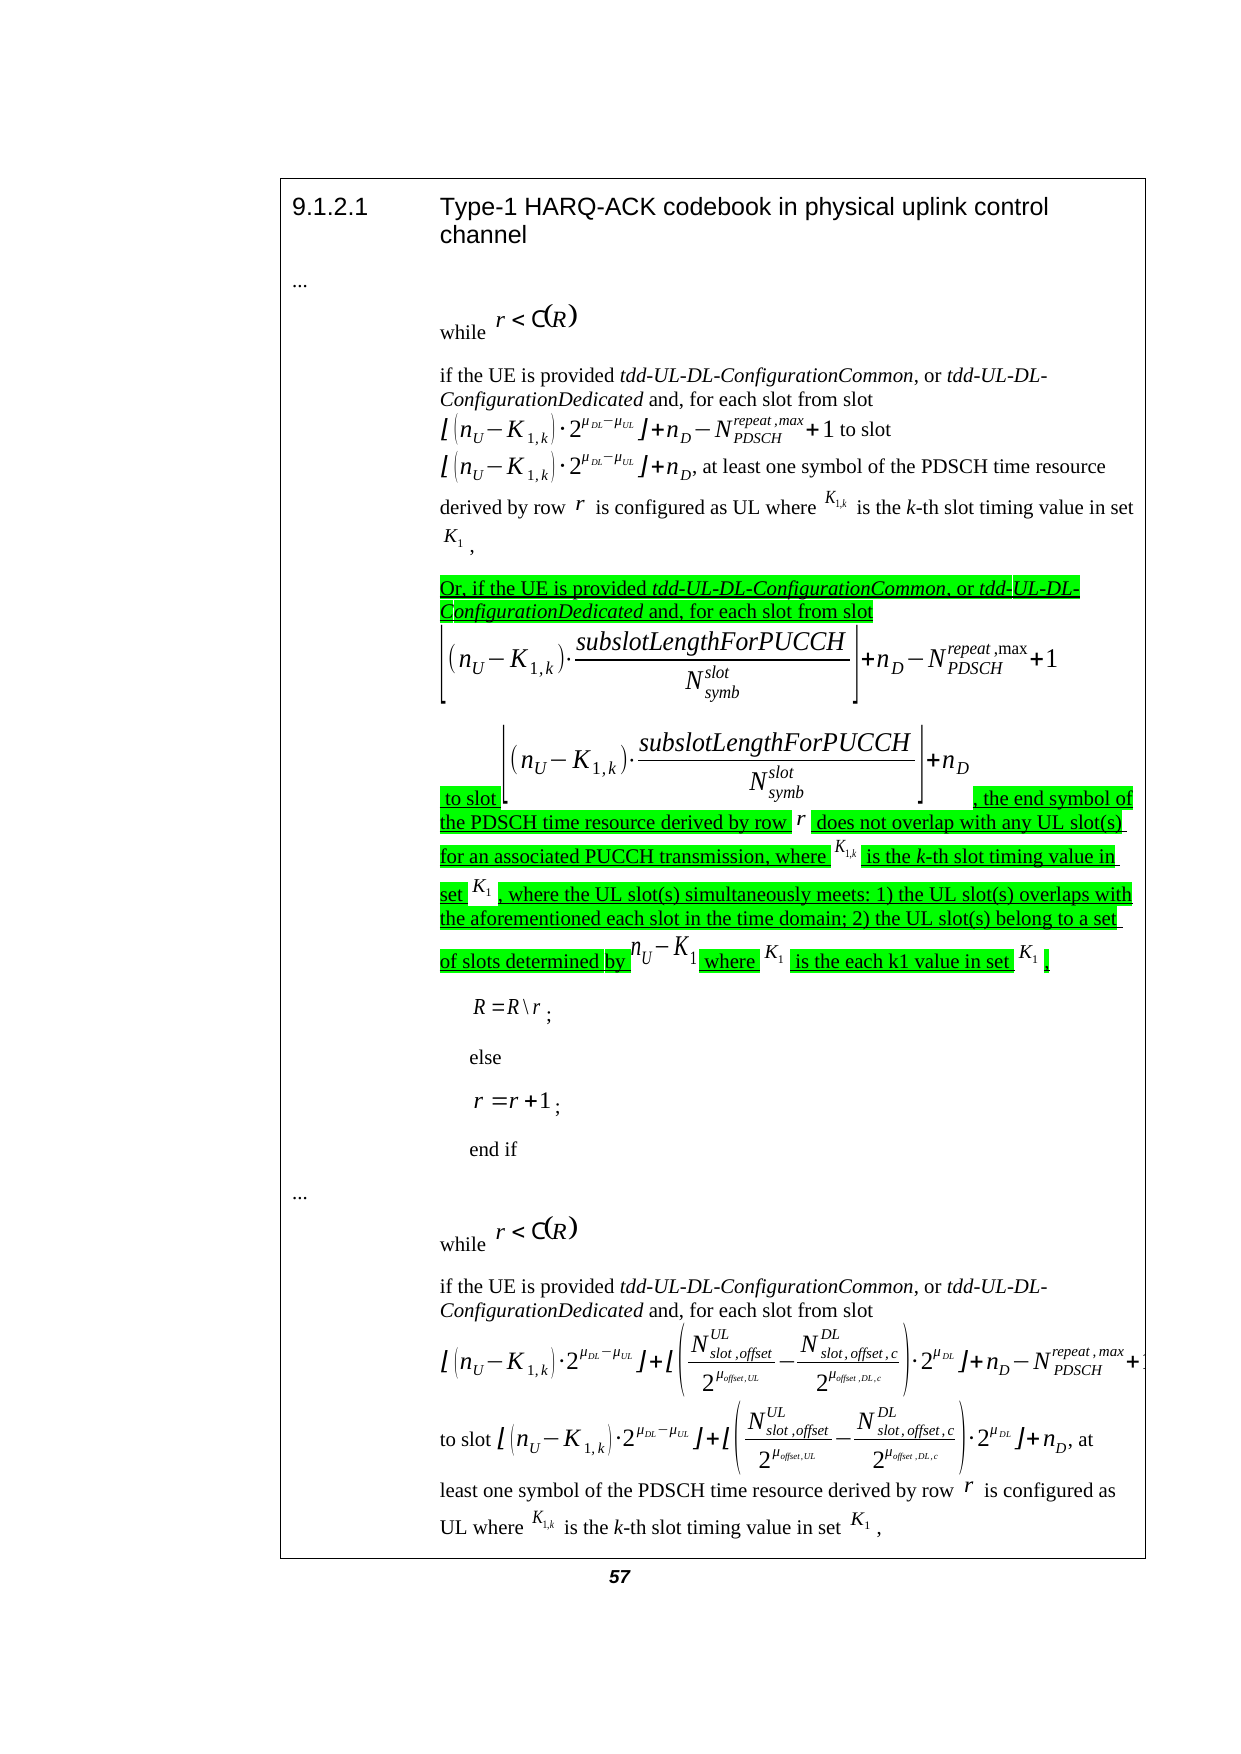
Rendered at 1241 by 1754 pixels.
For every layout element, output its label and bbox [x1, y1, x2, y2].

table_header [281, 179, 1145, 1558]
